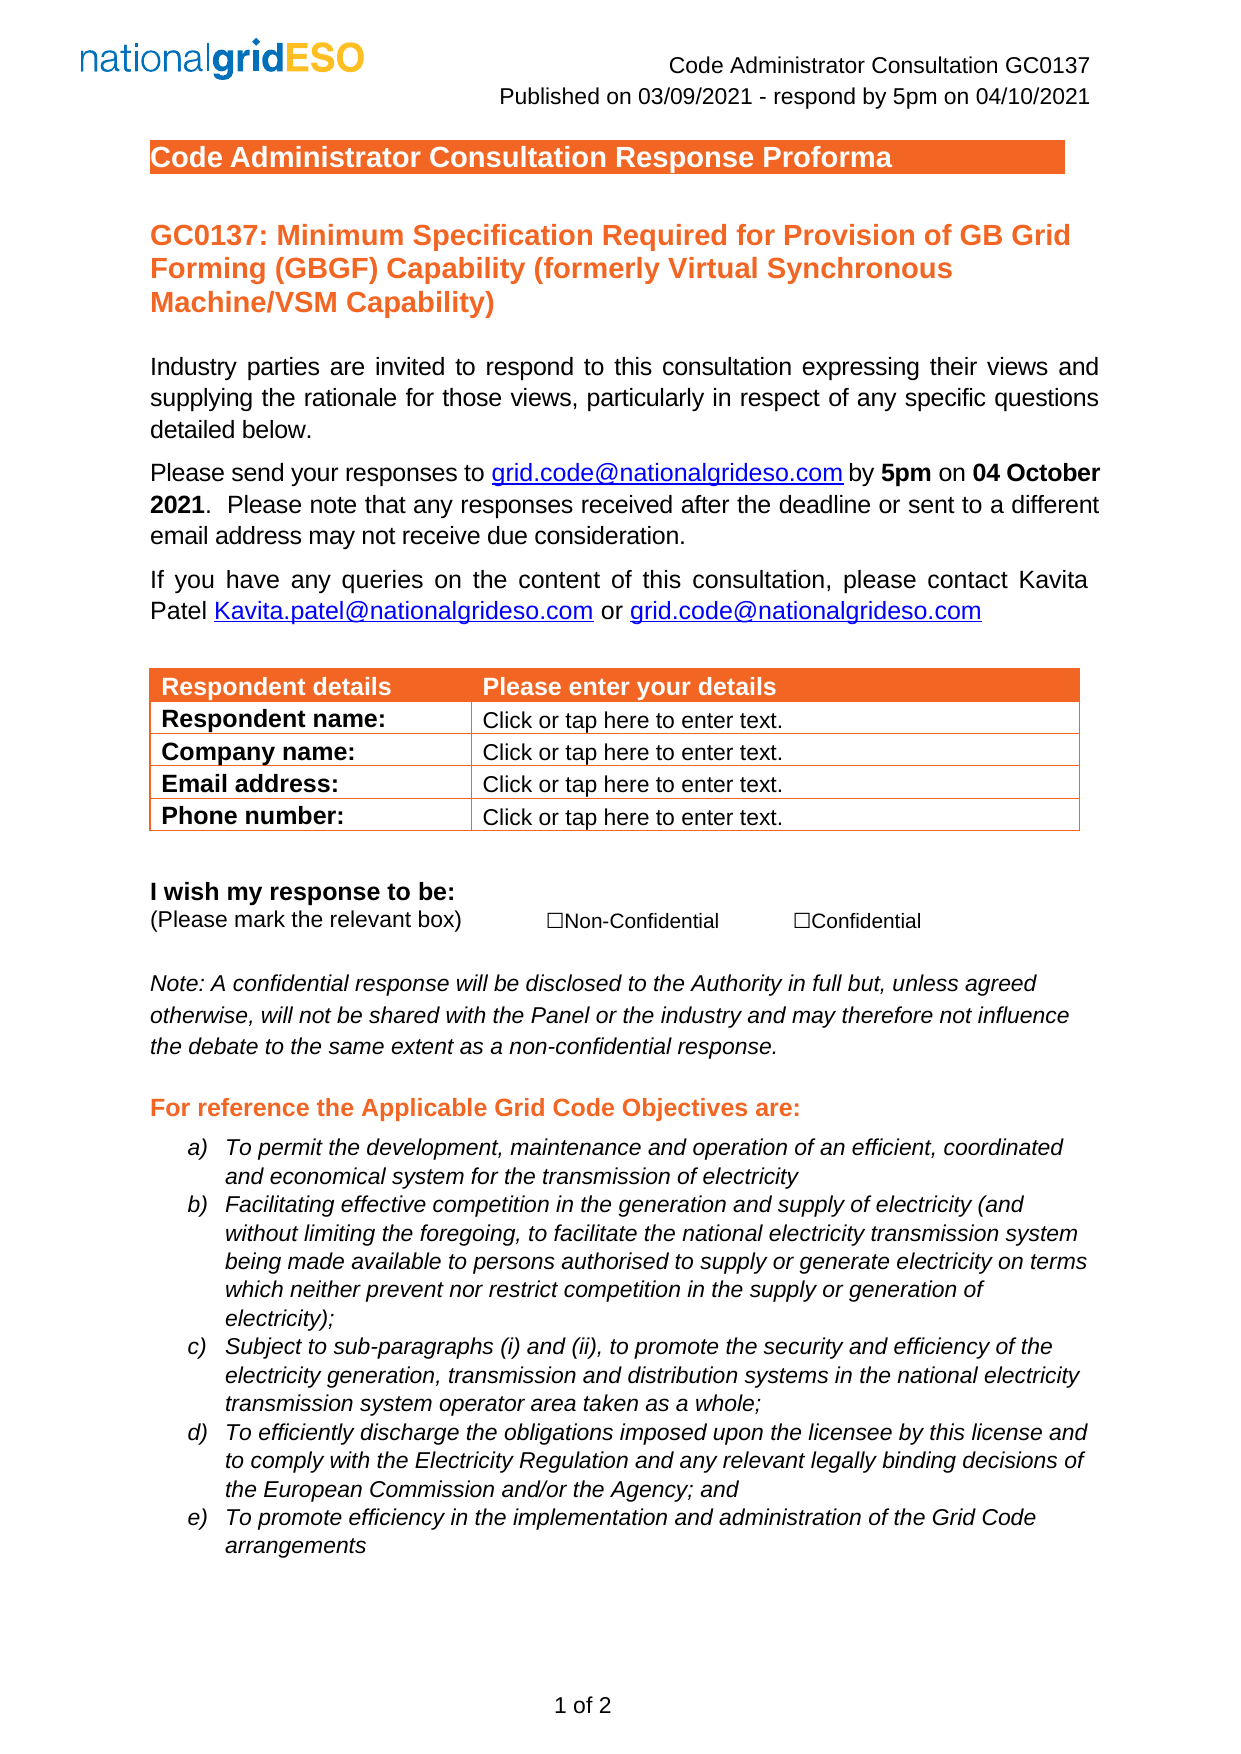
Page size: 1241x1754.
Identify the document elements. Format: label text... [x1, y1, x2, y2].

table_header Confidential [793, 906, 1039, 934]
table_header Respondent details [151, 669, 471, 701]
table_cell Email address: [151, 766, 471, 797]
table_header (Please mark the relevant box) [150, 906, 546, 934]
table_header Please enter your details [472, 669, 1079, 701]
text For reference the Applicable Grid Code Objectives are: [150, 1091, 1090, 1122]
list To promote efficiency in the implementation and administration of the Grid Code arrangements [187, 1504, 1090, 1559]
list To permit the development, maintenance and operation of an efficient, coordinated and economical system for the transmission of electricity [187, 1134, 1090, 1189]
text Please send your responses to grid.code@nationalgrideso.com by 5pm on 04 October 2021. Please note that any responses received after the deadline or sent to a different email address may not receive due consideration. [150, 456, 1100, 549]
table_cell Respondent name: [151, 702, 471, 733]
table_cell Company name: [151, 734, 471, 765]
text If you have any queries on the content of this consultation, please contact Kavita Patel Kavita.patel@nationalgrideso.com or grid.code@nationalgrideso.com [150, 562, 1090, 624]
text Industry parties are invited to respond to this consultation expressing their views and supplying the rationale for those views, particularly in respect of any specific questions detailed below. [150, 349, 1100, 443]
list Subject to sub-paragraphs (i) and (ii), to promote the security and efficiency of the electricity generation, transmission and distribution systems in the national electricity transmission system operator area taken as a whole; [187, 1333, 1090, 1417]
text I wish my response to be: [150, 874, 1090, 906]
list Code Administrator Consultation Response Proforma [150, 140, 1065, 174]
text GC0137: Minimum Specification Required for Provision of GB Grid Forming (GBGF) Capability (formerly Virtual Synchronous Machine/VSM Capability) [150, 218, 1078, 318]
list To efficiently discharge the obligations imposed upon the licensee by this license and to comply with the Electricity Regulation and any relevant legally binding decisions of the European Commission and/or the Agency; and [187, 1419, 1090, 1502]
text Note: A confidential response will be disclosed to the Authority in full but, unless agreed otherwise, will not be shared with the Panel or the industry and may therefore not influence the debate to the same extent as a non-confidential response. [150, 966, 1090, 1059]
list Facilitating effective competition in the generation and supply of electricity (and without limiting the foregoing, to facilitate the national electricity transmission system being made available to persons authorised to supply or generate electricity on terms which neither prevent nor restrict competition in the supply or generation of electricity); [187, 1191, 1090, 1331]
table_header Non-Confidential [546, 906, 793, 934]
table_cell Phone number: [151, 799, 471, 830]
